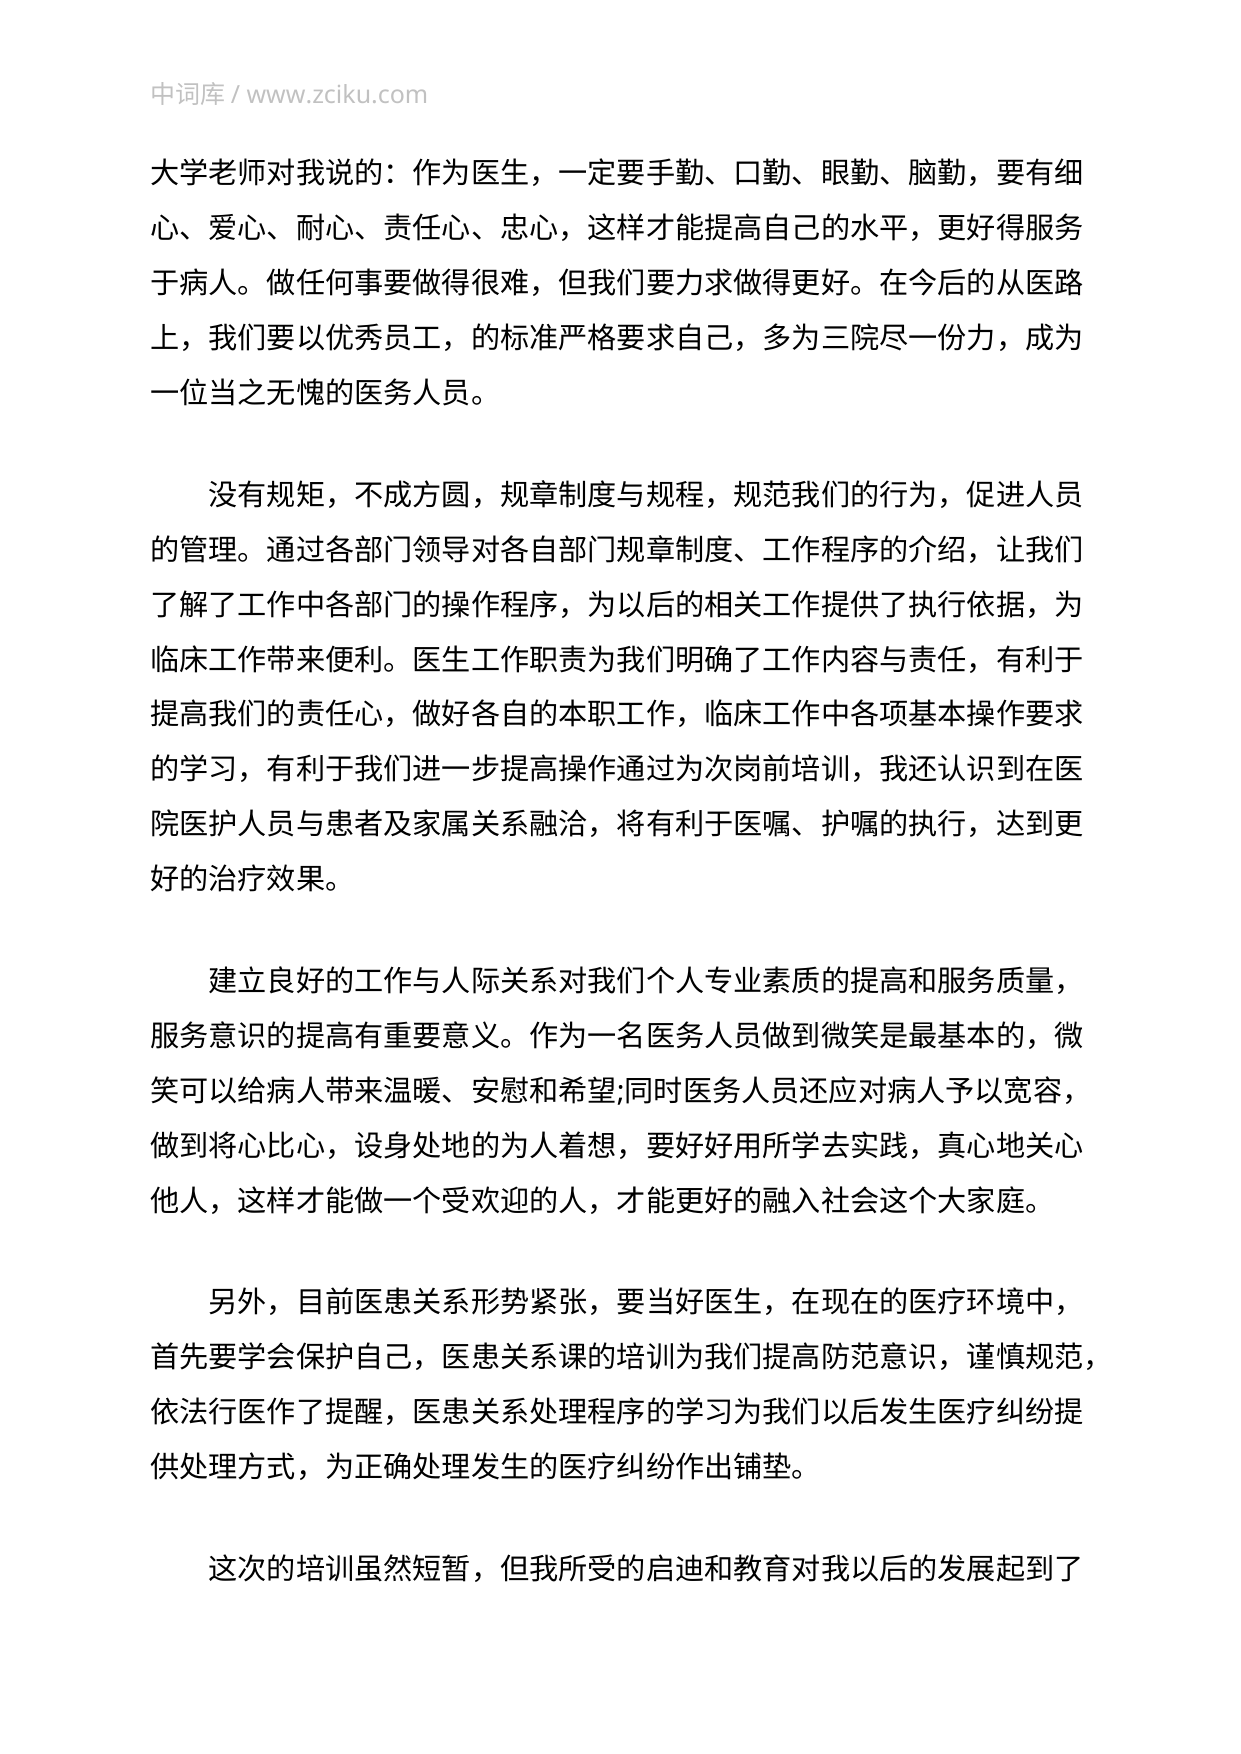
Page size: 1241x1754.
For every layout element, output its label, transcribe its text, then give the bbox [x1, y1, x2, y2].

text 没有规矩，不成方圆，规章制度与规程，规范我们的行为，促进人员的管理。通过各部门领导对各自部门规章制度、工作程序的介绍，让我们了解了工作中各部门的操作程序，为以后的相关工作提供了执行依据，为临床工作带来便利。医生工作职责为我们明确了工作内容与责任，有利于提高我们的责任心，做好各自的本职工作，临床工作中各项基本操作要求的学习，有利于我们进一步提高操作通过为次岗前培训，我还认识到在医院医护人员与患者及家属关系融洽，将有利于医嘱、护嘱的执行，达到更好的治疗效果。 [150, 471, 1090, 898]
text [150, 1545, 1090, 1588]
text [150, 150, 1090, 412]
text 建立良好的工作与人际关系对我们个人专业素质的提高和服务质量，服务意识的提高有重要意义。作为一名医务人员做到微笑是最基本的，微笑可以给病人带来温暖、安慰和希望;同时医务人员还应对病人予以宽容，做到将心比心，设身处地的为人着想，要好好用所学去实践，真心地关心他人，这样才能做一个受欢迎的人，才能更好的融入社会这个大家庭。 [150, 957, 1090, 1219]
text 另外，目前医患关系形势紧张，要当好医生，在现在的医疗环境中，首先要学会保护自己，医患关系课的培训为我们提高防范意识，谨慎规范，依法行医作了提醒，医患关系处理程序的学习为我们以后发生医疗纠纷提供处理方式，为正确处理发生的医疗纠纷作出铺垫。 [150, 1279, 1090, 1486]
